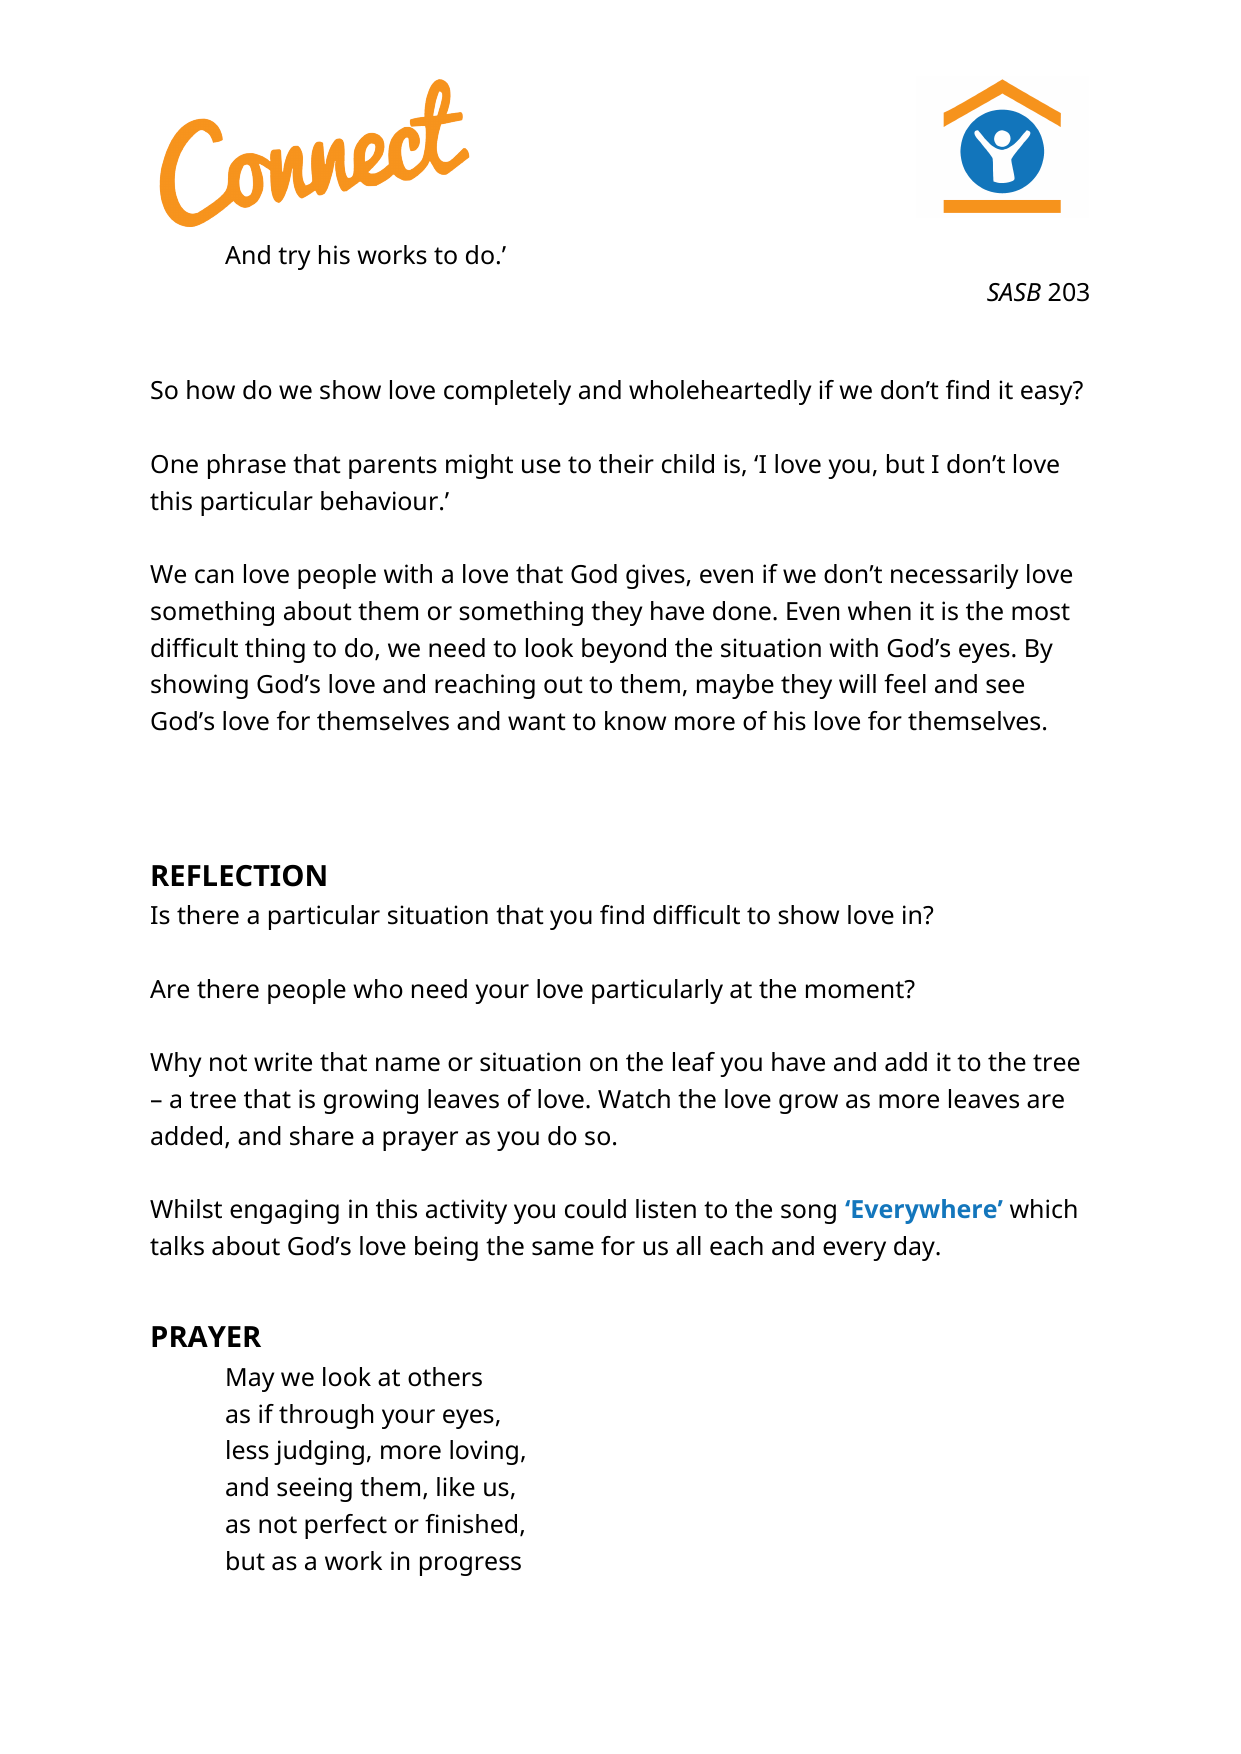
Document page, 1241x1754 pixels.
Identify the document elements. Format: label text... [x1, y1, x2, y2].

picture [147, 76, 477, 231]
text Are there people who need your love particularly at the moment? [150, 971, 1090, 1005]
text One phrase that parents might use to their child is, ‘I love you, but I don’t love this particular behaviour.’ [150, 446, 1090, 517]
text So how do we show love completely and wholeheartedly if we don’t find it easy? [150, 373, 1090, 407]
text as if through your eyes, [225, 1396, 1090, 1430]
text SASB 203 [225, 274, 1090, 308]
text but as a work in progress [225, 1543, 1090, 1577]
text Is there a particular situation that you find difficult to show love in? [150, 898, 1090, 932]
text We can love people with a love that God gives, even if we don’t necessarily love something about them or something they have done. Even when it is the most difficult thing to do, we need to look beyond the situation with God’s eyes. By showing God’s love and reaching out to them, maybe they will feel and see God’s love for themselves and want to know more of his love for themselves. [150, 557, 1090, 738]
text as not perfect or finished, [225, 1507, 1090, 1541]
text and seeing them, like us, [225, 1470, 1090, 1504]
text less judging, more loving, [225, 1433, 1090, 1467]
text May we look at others [225, 1359, 1090, 1393]
subtitle REFLECTION [150, 855, 1090, 895]
text Why not write that name or situation on the leaf you have and add it to the tree – a tree that is growing leaves of love. Watch the love grow as more leaves are added, and share a prayer as you do so. [150, 1045, 1090, 1152]
subtitle PRAYER [150, 1317, 1090, 1356]
text Whilst engaging in this activity you could listen to the song ‘Everywhere’ which talks about God’s love being the same for us all each and every day. [150, 1192, 1090, 1263]
text And try his works to do.’ [225, 237, 1015, 272]
picture [915, 76, 1089, 218]
